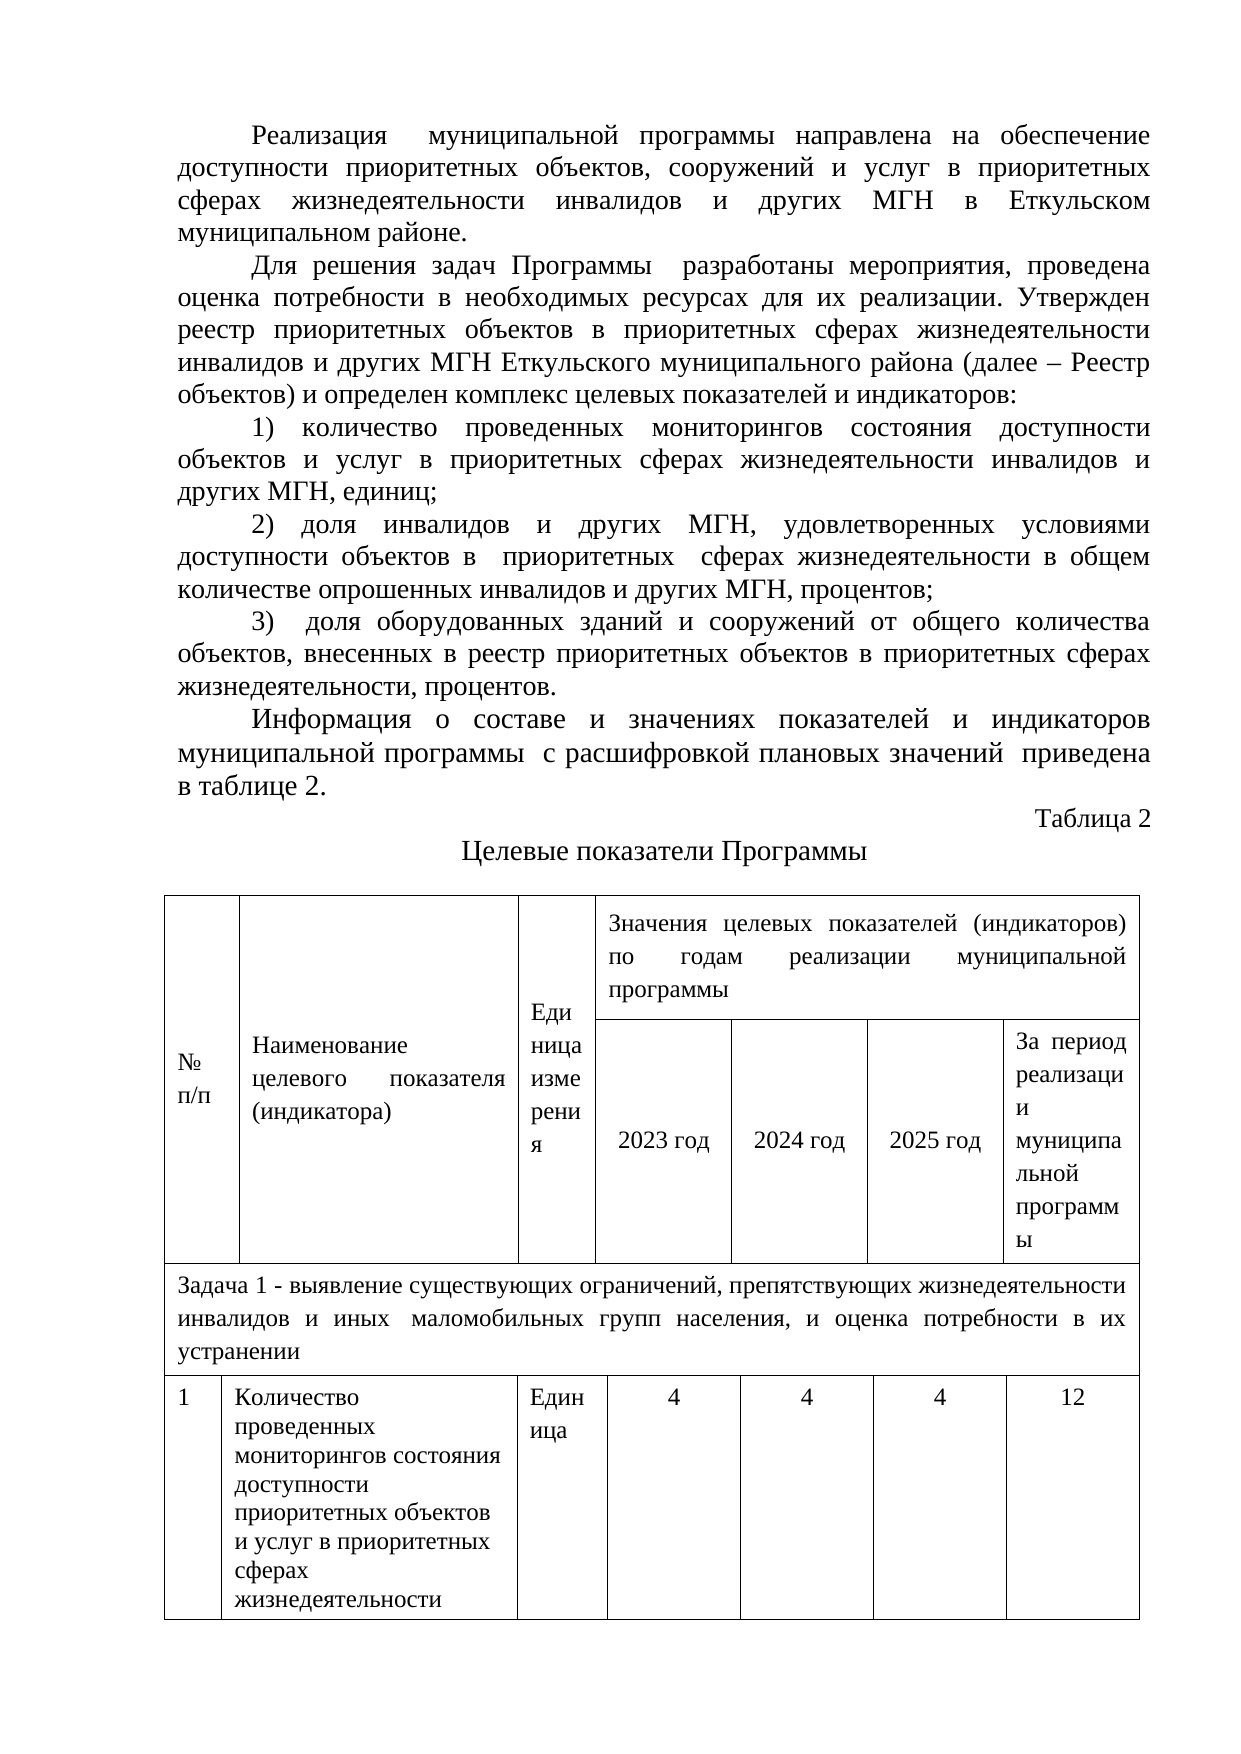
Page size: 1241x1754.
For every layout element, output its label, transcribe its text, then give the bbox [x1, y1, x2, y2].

table_header Наименование целевого показателя (индикатора) [240, 896, 518, 1263]
text 3) доля оборудованных зданий и сооружений от общего количества объектов, внесенных в реестр приоритетных объектов в приоритетных сферах жизнедеятельности, процентов. [177, 604, 1152, 701]
table_cell 1 [165, 1376, 221, 1619]
table_cell 4 [741, 1376, 873, 1619]
table_cell 4 [874, 1376, 1006, 1619]
table_header Значения целевых показателей (индикаторов) по годам реализации муниципальной программы [596, 896, 1139, 1019]
table_cell 4 [608, 1376, 740, 1619]
table_cell Единица [518, 1376, 607, 1619]
table_cell 2023 год [596, 1020, 731, 1263]
text Таблица 2 [177, 802, 1152, 833]
table_cell 2025 год [868, 1020, 1003, 1263]
table_cell 2024 год [732, 1020, 867, 1263]
text 2) доля инвалидов и других МГН, удовлетворенных условиями доступности объектов в приоритетных сферах жизнедеятельности в общем количестве опрошенных инвалидов и других МГН, процентов; [177, 507, 1152, 604]
table_cell За период реализации муниципальной программы [1004, 1020, 1139, 1263]
text Информация о составе и значениях показателей и индикаторов муниципальной программы с расшифровкой плановых значений приведена в таблице 2. [177, 701, 1152, 802]
table_cell 12 [1007, 1376, 1139, 1619]
table_header № п/п [165, 896, 239, 1263]
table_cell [222, 1376, 517, 1619]
text Реализация муниципальной программы направлена на обеспечение доступности приоритетных объектов, сооружений и услуг в приоритетных сферах жизнедеятельности инвалидов и других МГН в Еткульском муниципальном районе. [177, 118, 1152, 248]
text 1) количество проведенных мониторингов состояния доступности объектов и услуг в приоритетных сферах жизнедеятельности инвалидов и других МГН, единиц; [177, 410, 1152, 507]
text Целевые показатели Программы [177, 833, 1152, 867]
text Для решения задач Программы разработаны мероприятия, проведена оценка потребности в необходимых ресурсах для их реализации. Утвержден реестр приоритетных объектов в приоритетных сферах жизнедеятельности инвалидов и других МГН Еткульского муниципального района (далее – Реестр объектов) и определен комплекс целевых показателей и индикаторов: [177, 248, 1152, 410]
table_header Единица измерения [519, 896, 595, 1263]
table_cell Задача 1 - выявление существующих ограничений, препятствующих жизнедеятельности инвалидов и иных маломобильных групп населения, и оценка потребности в их устранении [165, 1264, 1139, 1375]
